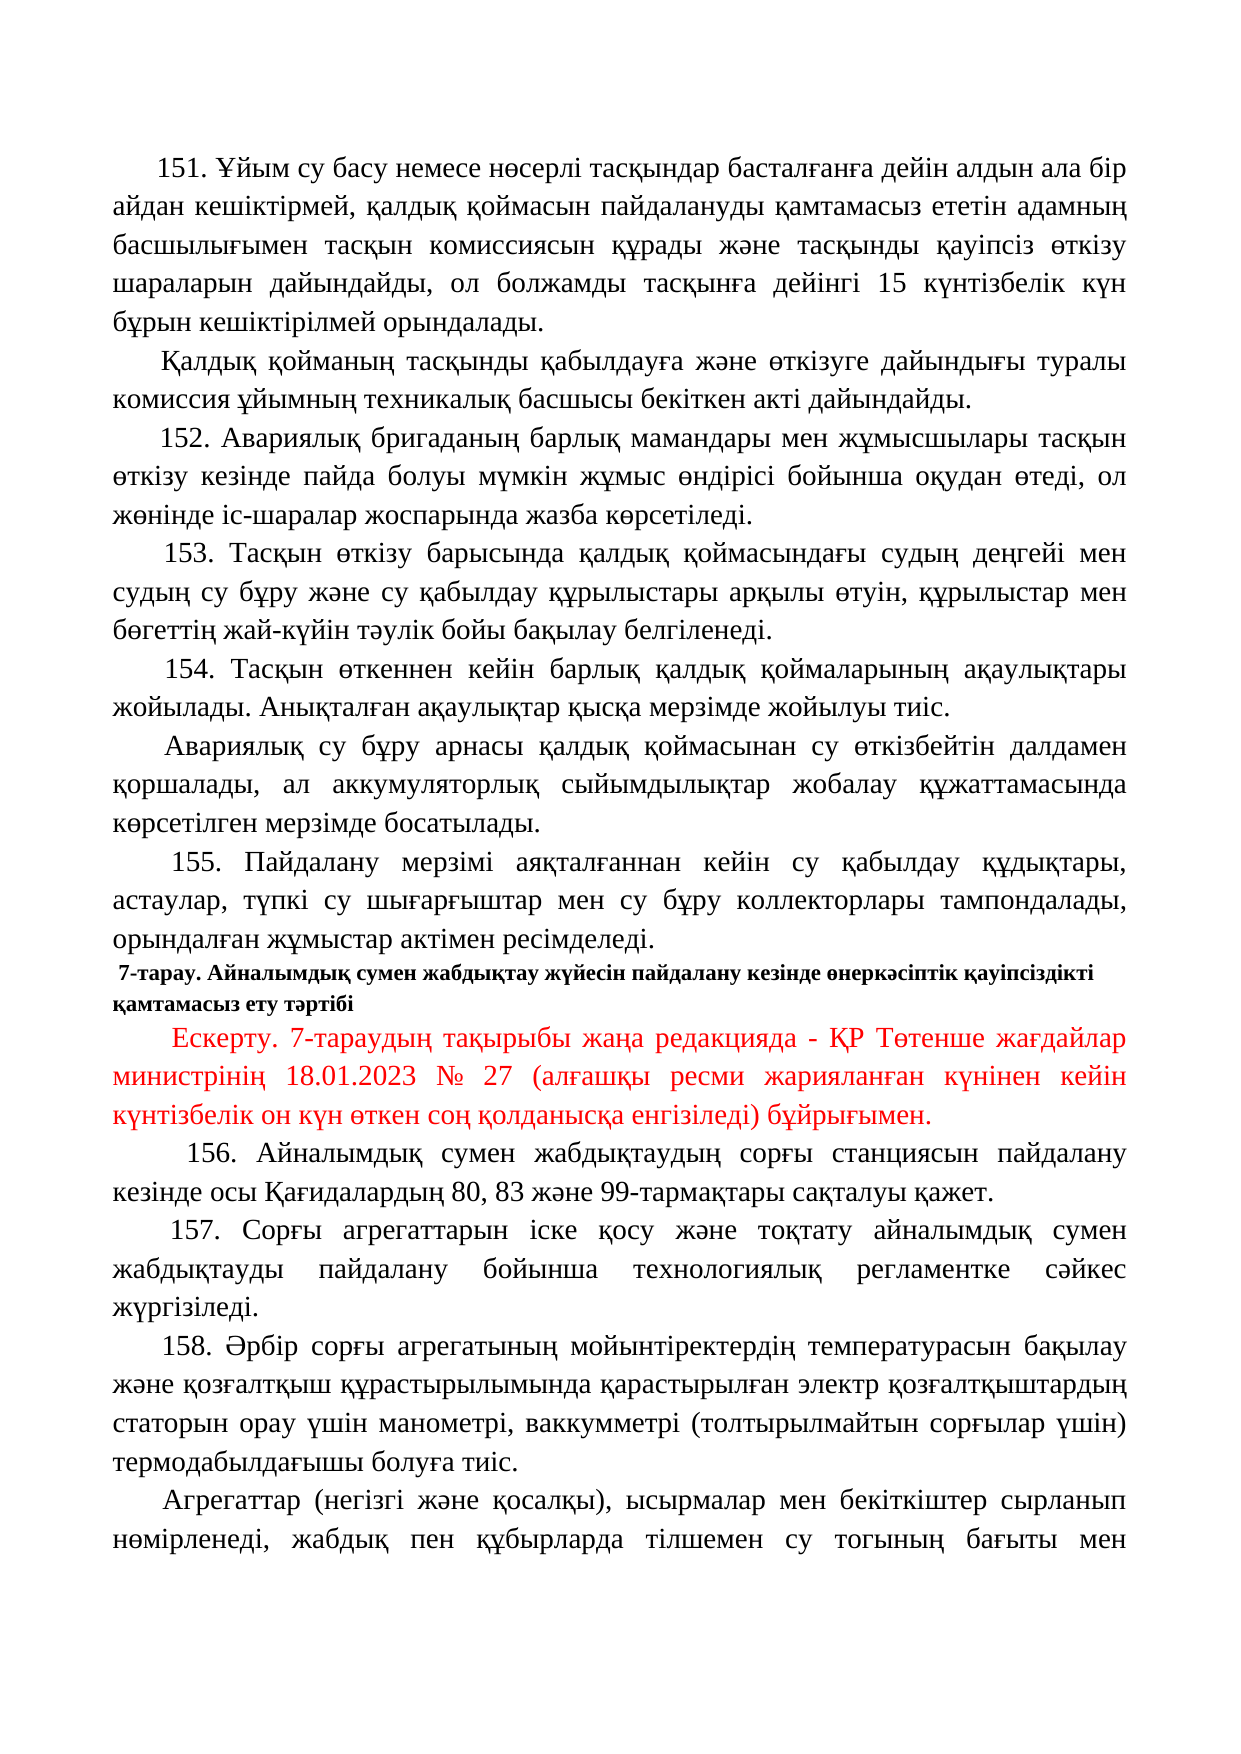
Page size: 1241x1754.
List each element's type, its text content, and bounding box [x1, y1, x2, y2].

text 155. Пайдалану мерзімі аяқталғаннан кейін су қабылдау құдықтары, астаулар, түпкі су шығарғыштар мен су бұру коллекторлары тампондалады, орындалған жұмыстар актімен ресімделеді. [112, 844, 1128, 954]
text 157. Сорғы агрегаттарын іске қосу және тоқтату айналымдық сумен жабдықтауды пайдалану бойынша технологиялық регламентке сәйкес жүргізіледі. [112, 1212, 1128, 1323]
text 7-тарау. Айналымдық сумен жабдықтау жүйесін пайдалану кезінде өнеркәсіптік қауіпсіздікті қамтамасыз ету тәртібі [112, 959, 1128, 1016]
text Қалдық қойманың тасқынды қабылдауға және өткізуге дайындығы туралы комиссия ұйымның техникалық басшысы бекіткен акті дайындайды. [112, 343, 1128, 415]
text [112, 1482, 1128, 1554]
text Авариялық су бұру арнасы қалдық қоймасынан су өткізбейтін далдамен қоршалады, ал аккумуляторлық сыйымдылықтар жобалау құжаттамасында көрсетілген мерзімде босатылады. [112, 728, 1128, 839]
text Ескерту. 7-тараудың тақырыбы жаңа редакцияда - ҚР Төтенше жағдайлар министрінің 18.01.2023 № 27 (алғашқы ресми жарияланған күнінен кейін күнтізбелік он күн өткен соң қолданысқа енгізіледі) бұйрығымен. [112, 1020, 1128, 1130]
text 158. Әрбір сорғы агрегатының мойынтіректердің температурасын бақылау және қозғалтқыш құрастырылымында қарастырылған электр қозғалтқыштардың статорын орау үшін манометрі, ваккумметрі (толтырылмайтын сорғылар үшін) термодабылдағышы болуға тиіс. [112, 1328, 1128, 1477]
text 153. Тасқын өткізу барысында қалдық қоймасындағы судың деңгейі мен судың су бұру және су қабылдау құрылыстары арқылы өтуін, құрылыстар мен бөгеттің жай-күйін тәулік бойы бақылау белгіленеді. [112, 535, 1128, 646]
text 151. Ұйым су басу немесе нөсерлі тасқындар басталғанға дейін алдын ала бір айдан кешіктірмей, қалдық қоймасын пайдалануды қамтамасыз ететін адамның басшылығымен тасқын комиссиясын құрады және тасқынды қауіпсіз өткізу шараларын дайындайды, ол болжамды тасқынға дейінгі 15 күнтізбелік күн бұрын кешіктірілмей орындалады. [112, 150, 1128, 338]
text 156. Айналымдық сумен жабдықтаудың сорғы станциясын пайдалану кезінде осы Қағидалардың 80, 83 және 99-тармақтары сақталуы қажет. [112, 1135, 1128, 1207]
text 152. Авариялық бригаданың барлық мамандары мен жұмысшылары тасқын өткізу кезінде пайда болуы мүмкін жұмыс өндірісі бойынша оқудан өтеді, ол жөнінде іс-шаралар жоспарында жазба көрсетіледі. [112, 420, 1128, 530]
text 154. Тасқын өткеннен кейін барлық қалдық қоймаларының ақаулықтары жойылады. Анықталған ақаулықтар қысқа мерзімде жойылуы тиіс. [112, 651, 1128, 723]
